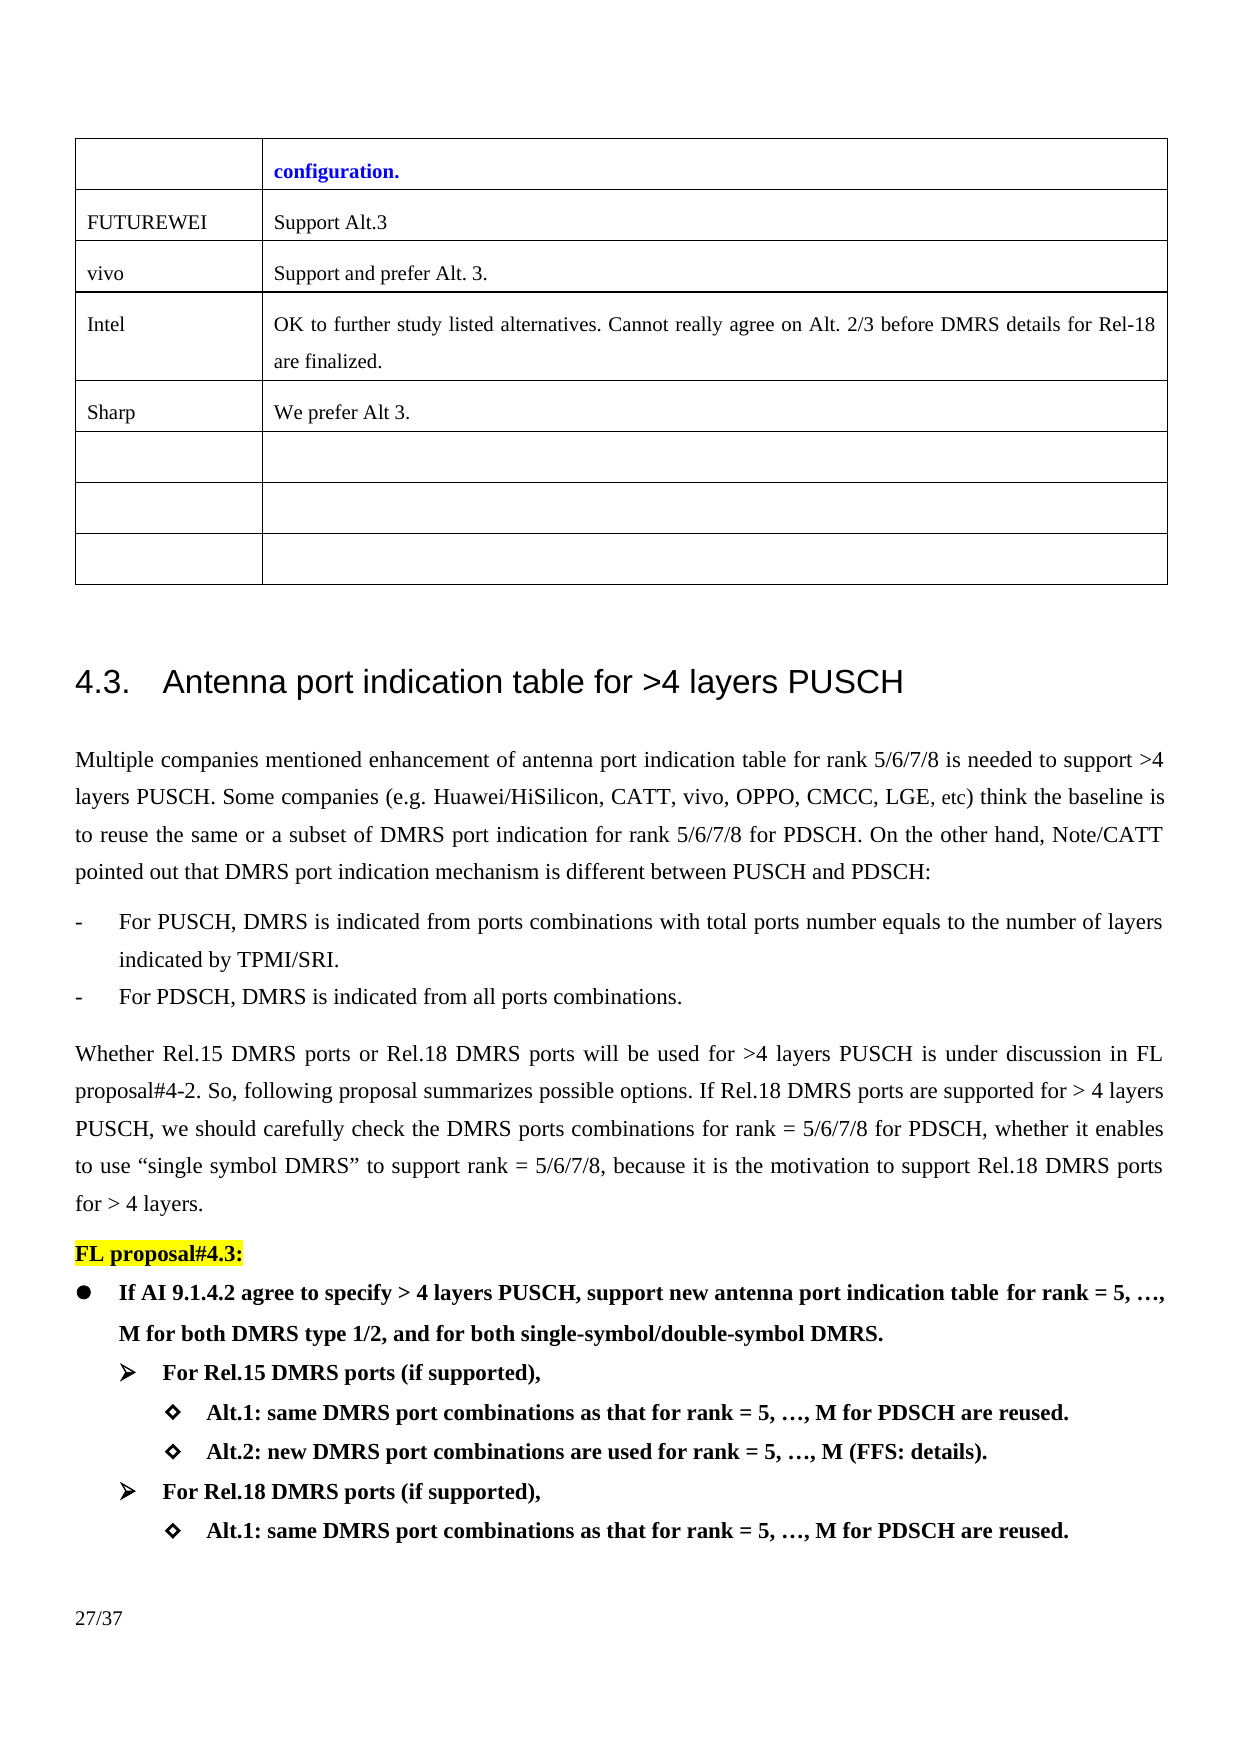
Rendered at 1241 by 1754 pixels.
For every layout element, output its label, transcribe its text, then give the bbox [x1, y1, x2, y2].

table_cell Sharp [76, 381, 262, 431]
list Alt.1: same DMRS port combinations as that for rank = 5, …, M for PDSCH are reused. [162, 1512, 1165, 1549]
table_cell FUTUREWEI [76, 190, 262, 240]
subtitle Antenna port indication table for >4 layers PUSCH [75, 643, 1165, 718]
table_cell vivo [76, 241, 262, 291]
table_cell QC [76, 139, 262, 189]
list For Rel.18 DMRS ports (if supported), [119, 1472, 1165, 1510]
text Multiple companies mentioned enhancement of antenna port indication table for rank 5/6/7/8 is needed to support >4 layers PUSCH. Some companies (e.g. Huawei/HiSilicon, CATT, vivo, OPPO, CMCC, LGE, etc) think the baseline is to reuse the same or a subset of DMRS port indication for rank 5/6/7/8 for PDSCH. On the other hand, Note/CATT pointed out that DMRS port indication mechanism is different between PUSCH and PDSCH: [75, 740, 1165, 890]
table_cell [263, 139, 1167, 189]
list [162, 1433, 1165, 1470]
text Whether Rel.15 DMRS ports or Rel.18 DMRS ports will be used for >4 layers PUSCH is under discussion in FL proposal#4-2. So, following proposal summarizes possible options. If Rel.18 DMRS ports are supported for > 4 layers PUSCH, we should carefully check the DMRS ports combinations for rank = 5/6/7/8 for PDSCH, whether it enables to use “single symbol DMRS” to support rank = 5/6/7/8, because it is the motivation to support Rel.18 DMRS ports for > 4 layers. [75, 1034, 1165, 1222]
table_cell We prefer Alt 3. [263, 381, 1167, 431]
table_cell [263, 432, 1167, 482]
list For PDSCH, DMRS is indicated from all ports combinations. [75, 978, 1165, 1015]
table_cell OK to further study listed alternatives. Cannot really agree on Alt. 2/3 before DMRS details for Rel-18 are finalized. [263, 293, 1167, 380]
table_cell [76, 483, 262, 533]
table_cell [263, 483, 1167, 533]
table_cell Support and prefer Alt. 3. [263, 241, 1167, 291]
table_cell [263, 534, 1167, 584]
text FL proposal#4.3: [75, 1234, 1165, 1272]
table_cell Intel [76, 293, 262, 380]
list For PUSCH, DMRS is indicated from ports combinations with total ports number equals to the number of layers indicated by TPMI/SRI. [75, 903, 1165, 978]
list For Rel.15 DMRS ports (if supported), [119, 1354, 1165, 1391]
table_cell [76, 534, 262, 584]
list If AI 9.1.4.2 agree to specify > 4 layers PUSCH, support new antenna port indication table for rank = 5, …, M for both DMRS type 1/2, and for both single-symbol/double-symbol DMRS. [75, 1274, 1165, 1352]
list Alt.1: same DMRS port combinations as that for rank = 5, …, M for PDSCH are reused. [162, 1393, 1165, 1431]
table_cell Support Alt.3 [263, 190, 1167, 240]
table_cell [76, 432, 262, 482]
